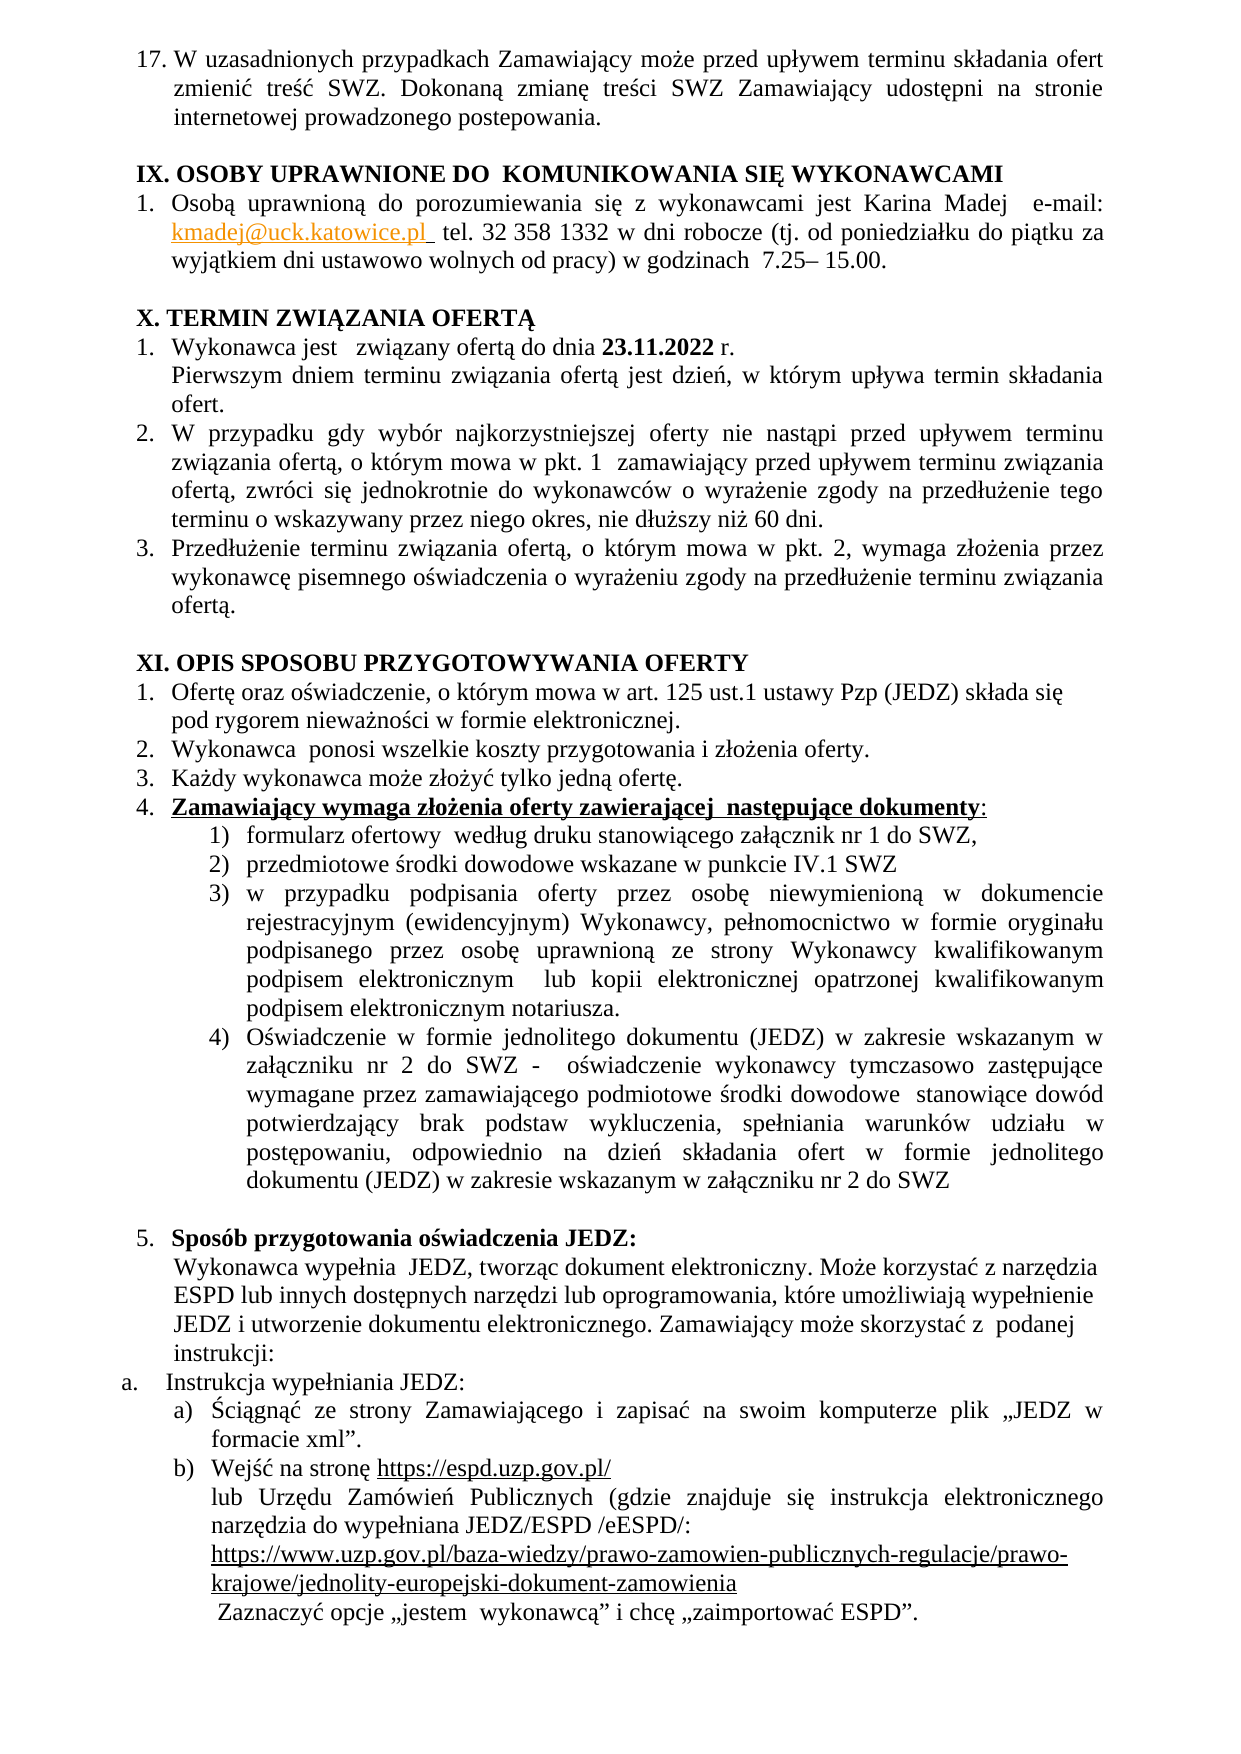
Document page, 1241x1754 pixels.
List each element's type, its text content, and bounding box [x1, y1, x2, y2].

list Sposób przygotowania oświadczenia JEDZ: [136, 1223, 1104, 1252]
list Ofertę oraz oświadczenie, o którym mowa w art. 125 ust.1 ustawy Pzp (JEDZ) składa się pod rygorem nieważności w formie elektronicznej. [136, 677, 1104, 734]
list Wejść na stronę https://espd.uzp.gov.pl/ [173, 1453, 1104, 1482]
list Pierwszym dniem terminu związania ofertą jest dzień, w którym upływa termin składania ofert. [171, 361, 1104, 418]
text https://www.uzp.gov.pl/baza-wiedzy/prawo-zamowien-publicznych-regulacje/prawo-krajowe/jednolity-europejski-dokument-zamowienia [211, 1539, 1104, 1597]
list Wykonawca ponosi wszelkie koszty przygotowania i złożenia oferty. [136, 734, 1104, 763]
list Oświadczenie w formie jednolitego dokumentu (JEDZ) w zakresie wskazanym w załączniku nr 2 do SWZ - oświadczenie wykonawcy tymczasowo zastępujące wymagane przez zamawiającego podmiotowe środki dowodowe stanowiące dowód potwierdzający brak podstaw wykluczenia, spełniania warunków udziału w postępowaniu, odpowiednio na dzień składania ofert w formie jednolitego dokumentu (JEDZ) w zakresie wskazanym w załączniku nr 2 do SWZ [209, 1022, 1104, 1194]
list Instrukcja wypełniania JEDZ: [121, 1367, 1104, 1396]
list Osobą uprawnioną do porozumiewania się z wykonawcami jest Karina Madej e-mail: kmadej@uck.katowice.pl tel. 32 358 1332 w dni robocze (tj. od poniedziałku do piątku za wyjątkiem dni ustawowo wolnych od pracy) w godzinach 7.25– 15.00. [136, 188, 1104, 274]
list w przypadku podpisania oferty przez osobę niewymienioną w dokumencie rejestracyjnym (ewidencyjnym) Wykonawcy, pełnomocnictwo w formie oryginału podpisanego przez osobę uprawnioną ze strony Wykonawcy kwalifikowanym podpisem elektronicznym lub kopii elektronicznej opatrzonej kwalifikowanym podpisem elektronicznym notariusza. [209, 878, 1104, 1022]
list Wykonawca jest związany ofertą do dnia 23.11.2022 r. [136, 332, 1104, 361]
list W przypadku gdy wybór najkorzystniejszej oferty nie nastąpi przed upływem terminu związania ofertą, o którym mowa w pkt. 1 zamawiający przed upływem terminu związania ofertą, zwróci się jednokrotnie do wykonawców o wyrażenie zgody na przedłużenie tego terminu o wskazywany przez niego okres, nie dłuższy niż 60 dni. [136, 418, 1104, 533]
text Wykonawca wypełnia JEDZ, tworząc dokument elektroniczny. Może korzystać z narzędzia ESPD lub innych dostępnych narzędzi lub oprogramowania, które umożliwiają wypełnienie JEDZ i utworzenie dokumentu elektronicznego. Zamawiający może skorzystać z podanej instrukcji: [173, 1252, 1104, 1367]
text IX. OSOBY UPRAWNIONE DO KOMUNIKOWANIA SIĘ WYKONAWCAMI [136, 159, 1104, 188]
list Przedłużenie terminu związania ofertą, o którym mowa w pkt. 2, wymaga złożenia przez wykonawcę pisemnego oświadczenia o wyrażeniu zgody na przedłużenie terminu związania ofertą. [136, 533, 1104, 619]
text XI. OPIS SPOSOBU PRZYGOTOWYWANIA OFERTY [136, 648, 1104, 677]
list przedmiotowe środki dowodowe wskazane w punkcie IV.1 SWZ [209, 849, 1104, 878]
list formularz ofertowy według druku stanowiącego załącznik nr 1 do SWZ, [209, 821, 1104, 849]
text Zaznaczyć opcje „jestem wykonawcą” i chcę „zaimportować ESPD”. [211, 1597, 1104, 1626]
list Ściągnąć ze strony Zamawiającego i zapisać na swoim komputerze plik „JEDZ w formacie xml”. [173, 1396, 1104, 1453]
list Każdy wykonawca może złożyć tylko jedną ofertę. [136, 763, 1104, 792]
list W uzasadnionych przypadkach Zamawiający może przed upływem terminu składania ofert zmienić treść SWZ. Dokonaną zmianę treści SWZ Zamawiający udostępni na stronie internetowej prowadzonego postepowania. [136, 44, 1104, 131]
text lub Urzędu Zamówień Publicznych (gdzie znajduje się instrukcja elektronicznego narzędzia do wypełniana JEDZ/ESPD /eESPD/: [211, 1482, 1104, 1539]
list Zamawiający wymaga złożenia oferty zawierającej następujące dokumenty: [136, 792, 1104, 821]
text X. TERMIN ZWIĄZANIA OFERTĄ [136, 303, 1104, 332]
